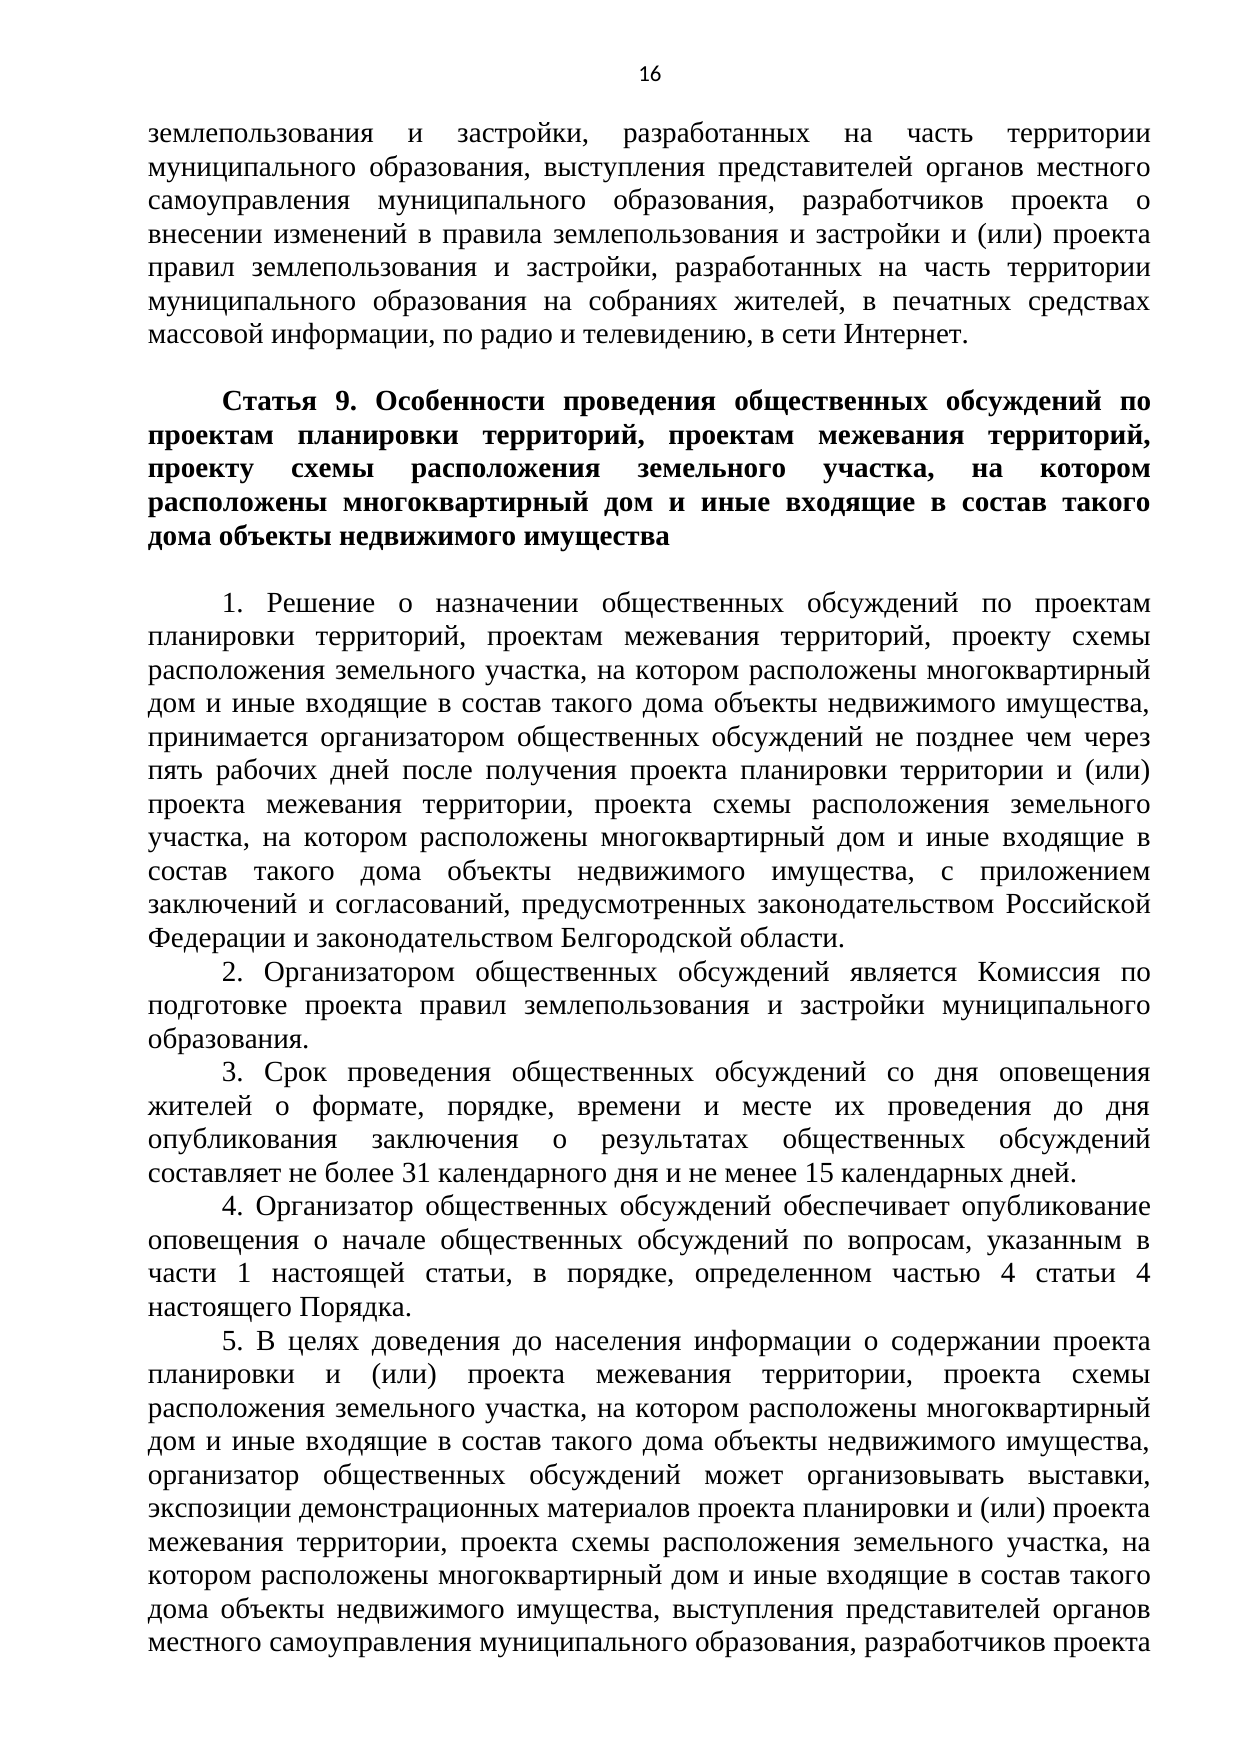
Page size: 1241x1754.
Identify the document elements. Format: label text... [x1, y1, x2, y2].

list Статья 9. Особенности проведения общественных обсуждений по проектам планировки территорий, проектам межевания территорий, проекту схемы расположения земельного участка, на котором расположены многоквартирный дом и иные входящие в состав такого дома объекты недвижимого имущества [148, 383, 1152, 551]
text 1. Решение о назначении общественных обсуждений по проектам планировки территорий, проектам межевания территорий, проекту схемы расположения земельного участка, на котором расположены многоквартирный дом и иные входящие в состав такого дома объекты недвижимого имущества, принимается организатором общественных обсуждений не позднее чем через пять рабочих дней после получения проекта планировки территории и (или) проекта межевания территории, проекта схемы расположения земельного участка, на котором расположены многоквартирный дом и иные входящие в состав такого дома объекты недвижимого имущества, с приложением заключений и согласований, предусмотренных законодательством Российской Федерации и законодательством Белгородской области. [148, 585, 1152, 954]
text 4. Организатор общественных обсуждений обеспечивает опубликование оповещения о начале общественных обсуждений по вопросам, указанным в части 1 настоящей статьи, в порядке, определенном частью 4 статьи 4 настоящего Порядка. [148, 1188, 1152, 1323]
text 3. Срок проведения общественных обсуждений со дня оповещения жителей о формате, порядке, времени и месте их проведения до дня опубликования заключения о результатах общественных обсуждений составляет не более 31 календарного дня и не менее 15 календарных дней. [148, 1054, 1152, 1188]
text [148, 1323, 1152, 1658]
text 2. Организатором общественных обсуждений является Комиссия по подготовке проекта правил землепользования и застройки муниципального образования. [148, 954, 1152, 1054]
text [148, 115, 1152, 350]
